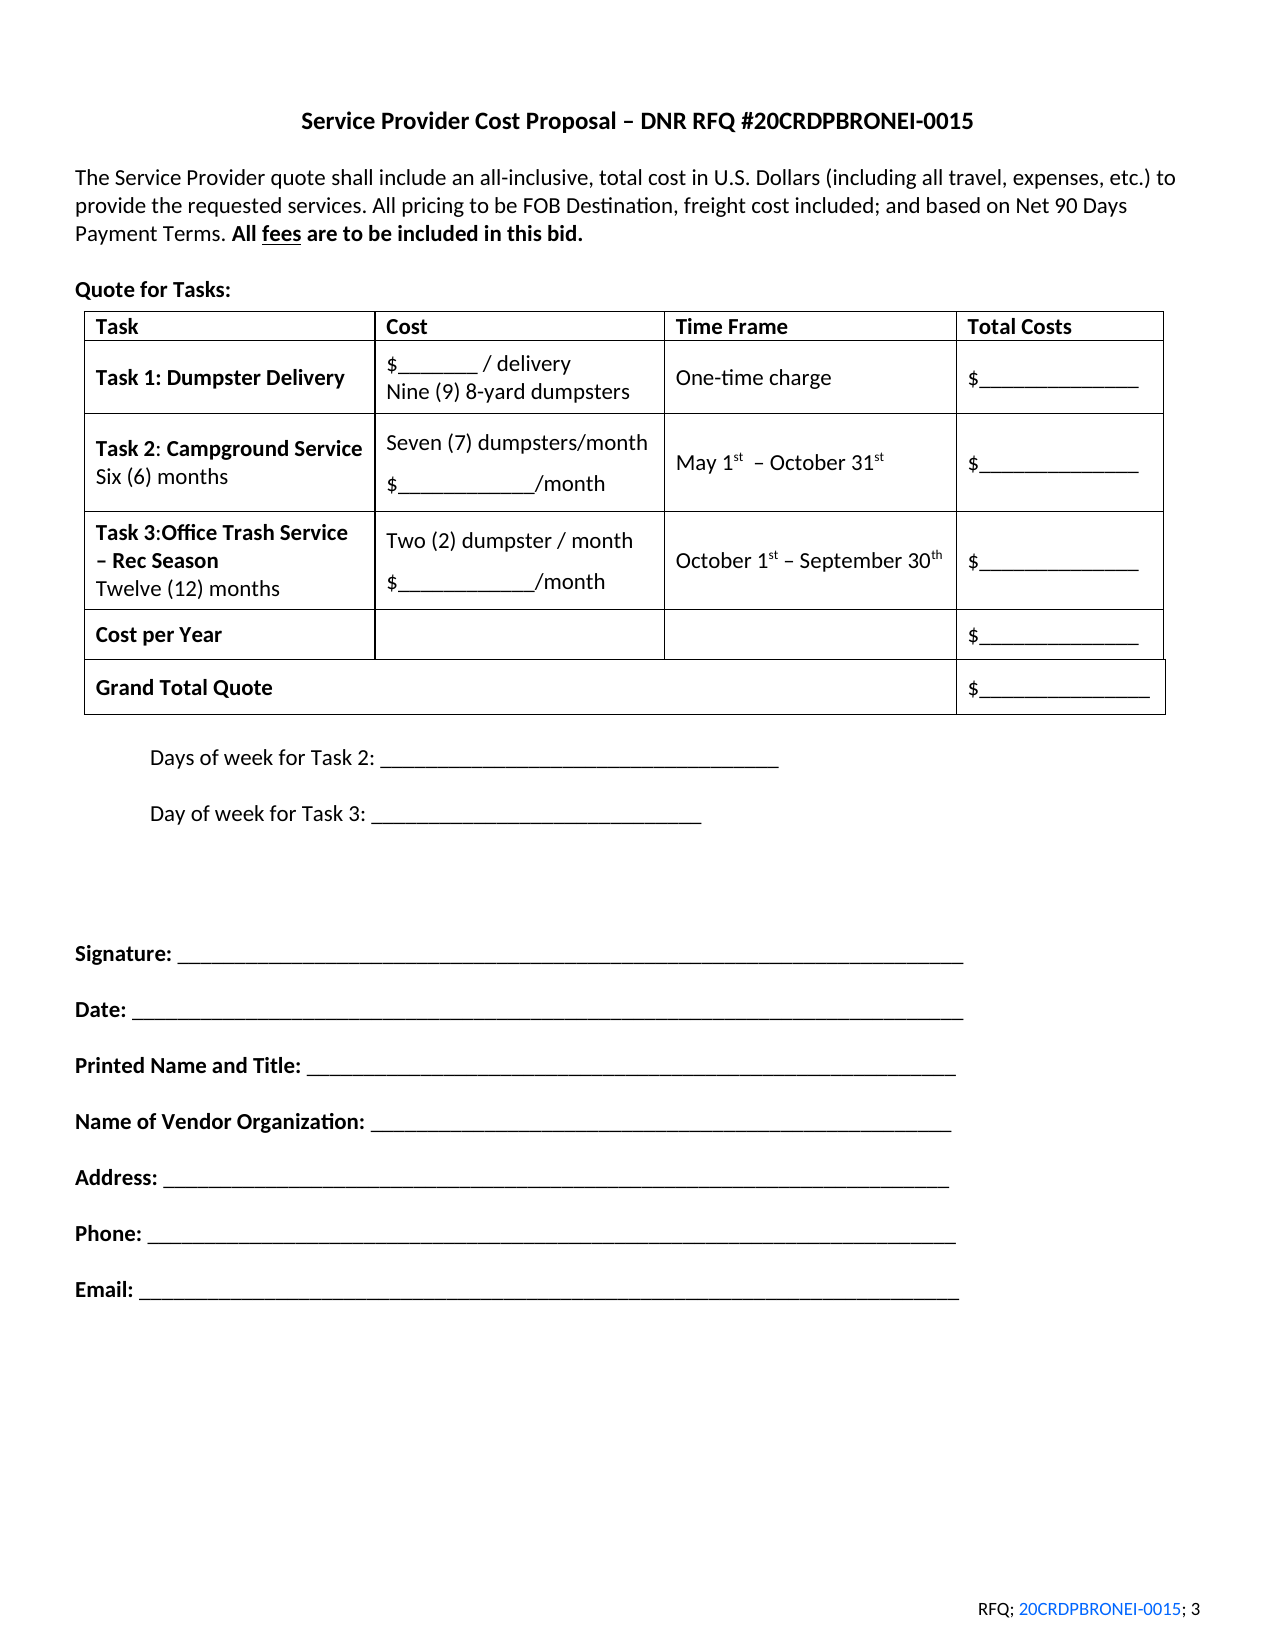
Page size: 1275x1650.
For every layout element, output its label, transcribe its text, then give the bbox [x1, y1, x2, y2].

table_cell $______________ [957, 512, 1163, 609]
text Phone: _______________________________________________________________________ [75, 1219, 1200, 1247]
table_cell [665, 610, 956, 659]
table_cell $______________ [957, 341, 1163, 413]
table_cell Seven (7) dumpsters/month $____________/month [376, 414, 664, 511]
table_cell [376, 610, 664, 659]
table_cell Cost per Year [85, 610, 374, 659]
text Day of week for Task 3: _____________________________ [75, 799, 1200, 827]
text Days of week for Task 2: ___________________________________ [75, 743, 1200, 771]
text The Service Provider quote shall include an all-inclusive, total cost in U.S. Dollars (including all travel, expenses, etc.) to provide the requested services. All pricing to be FOB Destination, freight cost included; and based on Net 90 Days Payment Terms. All fees are to be included in this bid. [75, 163, 1200, 248]
table_cell $_______________ [957, 660, 1165, 714]
text Quote for Tasks: [75, 276, 1200, 304]
table_cell Task 2: Campground Service Six (6) months [85, 414, 374, 511]
text Name of Vendor Organization: ___________________________________________________ [75, 1107, 1200, 1135]
table_cell $______________ [957, 610, 1163, 659]
table_cell May 1st – October 31st [665, 414, 956, 511]
text Service Provider Cost Proposal – DNR RFQ #20CRDPBRONEI-0015 [75, 105, 1200, 136]
text Signature: _____________________________________________________________________ [75, 939, 1200, 967]
table_header Cost [376, 312, 664, 340]
table_cell October 1st – September 30th [665, 512, 956, 609]
table_cell Task 1: Dumpster Delivery [85, 341, 374, 413]
text Date: _________________________________________________________________________ [75, 995, 1200, 1023]
table_header Total Costs [957, 312, 1163, 340]
table_cell Task 3:Office Trash Service – Rec Season Twelve (12) months [85, 512, 374, 609]
text Printed Name and Title: _________________________________________________________ [75, 1051, 1200, 1079]
table_cell $_______ / delivery Nine (9) 8-yard dumpsters [376, 341, 664, 413]
text Email: ________________________________________________________________________ [75, 1275, 1200, 1303]
text Address: _____________________________________________________________________ [75, 1163, 1200, 1191]
table_cell Grand Total Quote [85, 660, 956, 714]
table_header Time Frame [665, 312, 956, 340]
table_cell One-time charge [665, 341, 956, 413]
table_cell Two (2) dumpster / month $____________/month [376, 512, 664, 609]
table_header Task [85, 312, 374, 340]
table_cell $______________ [957, 414, 1163, 511]
